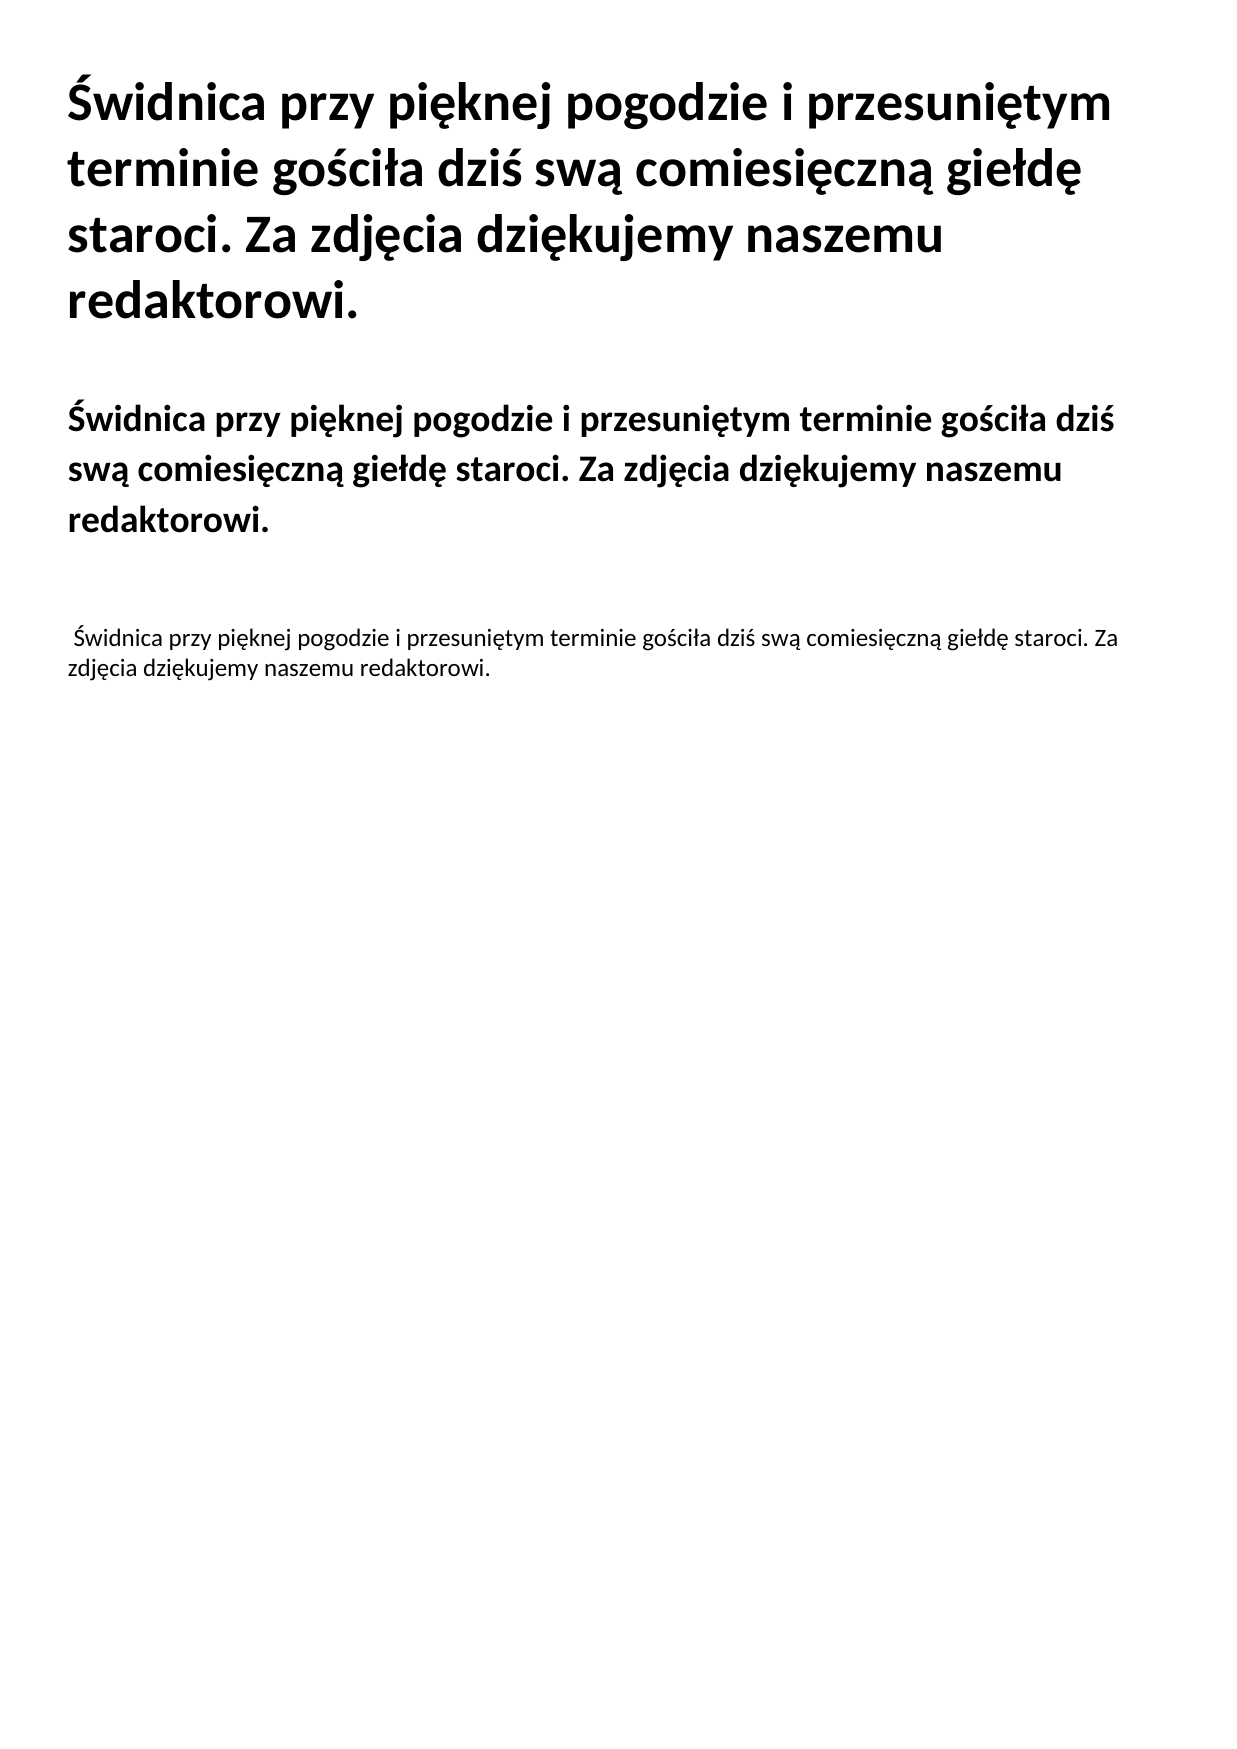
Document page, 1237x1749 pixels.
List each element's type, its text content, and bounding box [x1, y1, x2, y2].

text Świdnica przy pięknej pogodzie i przesuniętym terminie gościła dziś swą comiesięczną giełdę staroci. Za zdjęcia dziękujemy naszemu redaktorowi. [68, 395, 1169, 541]
text Świdnica przy pięknej pogodzie i przesuniętym terminie gościła dziś swą comiesięczną giełdę staroci. Za zdjęcia dziękujemy naszemu redaktorowi. [68, 68, 1169, 332]
text Świdnica przy pięknej pogodzie i przesuniętym terminie gościła dziś swą comiesięczną giełdę staroci. Za zdjęcia dziękujemy naszemu redaktorowi. [68, 622, 1169, 683]
